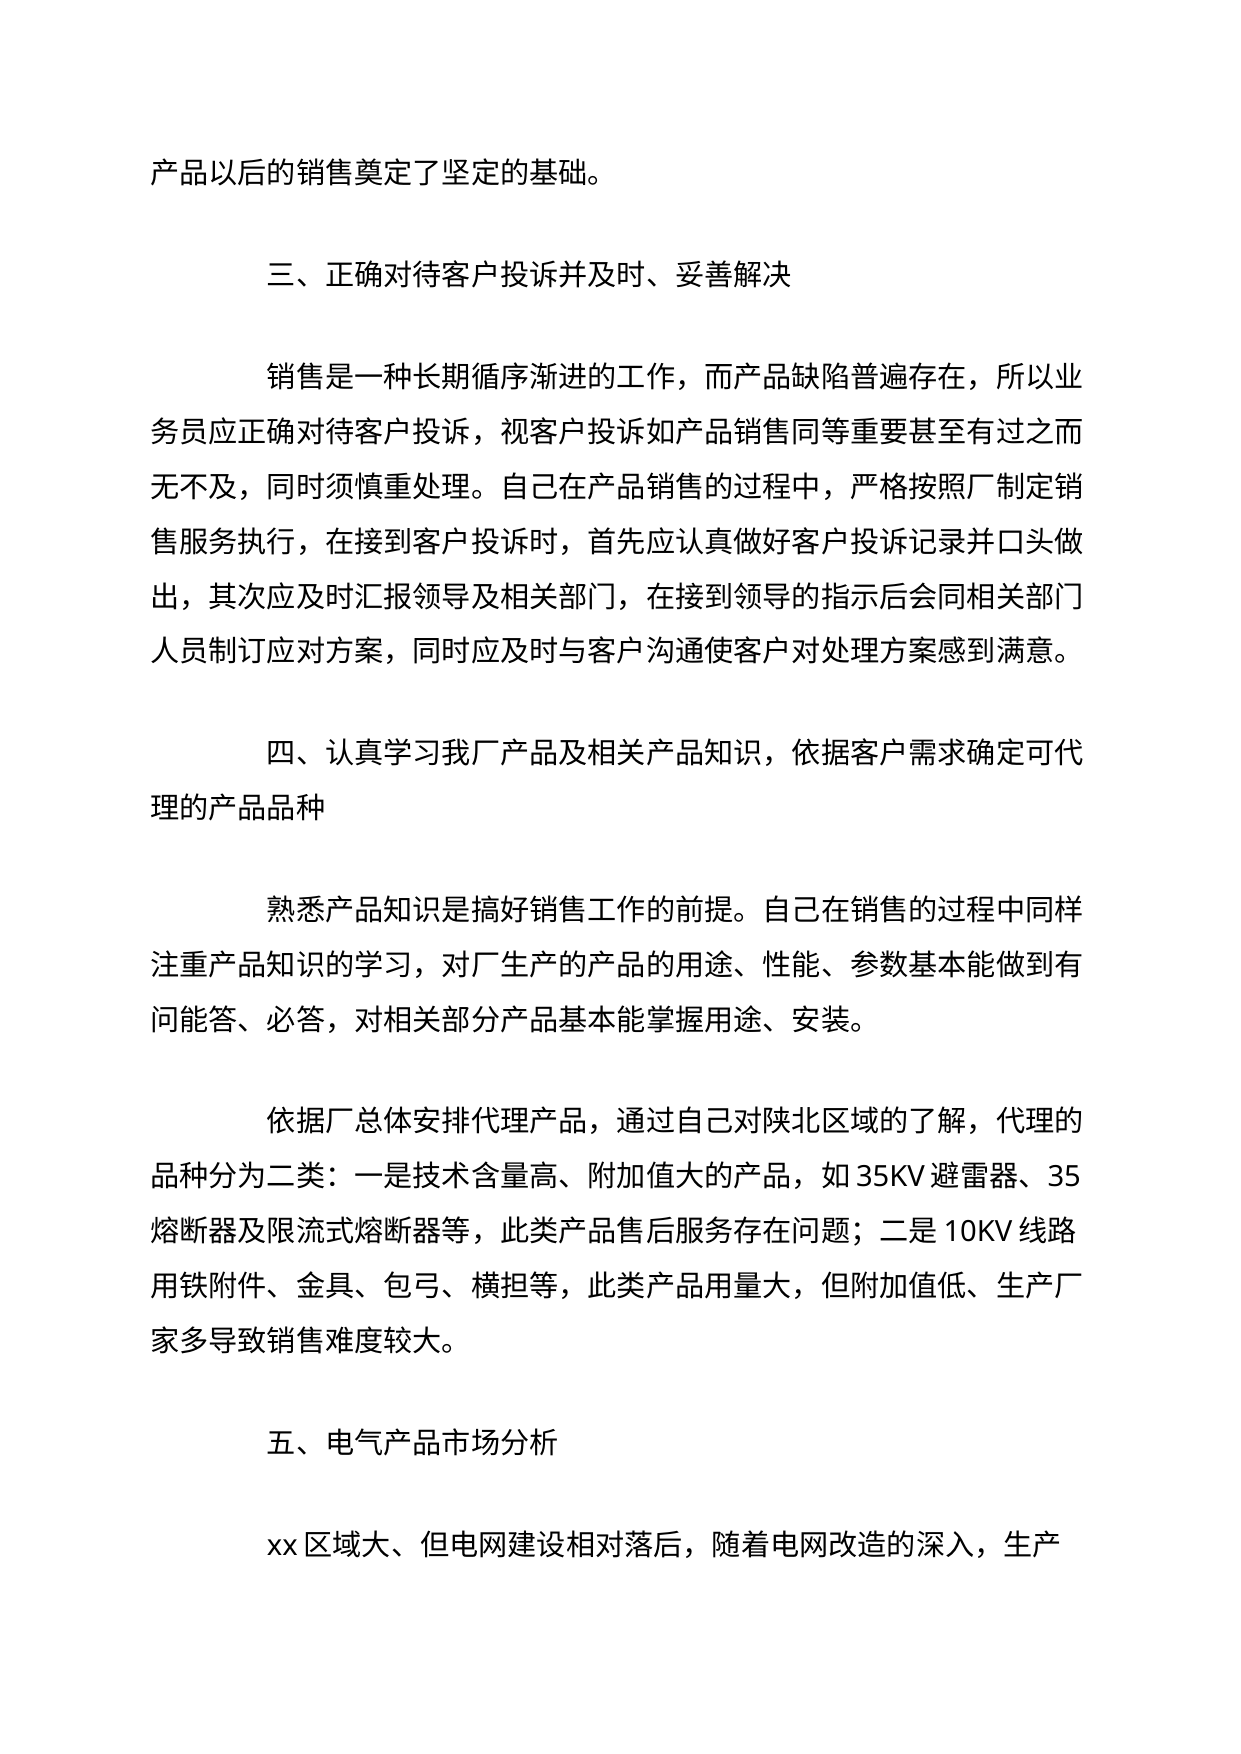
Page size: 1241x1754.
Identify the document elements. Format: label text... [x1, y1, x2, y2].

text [150, 150, 1090, 192]
text 四、认真学习我厂产品及相关产品知识，依据客户需求确定可代理的产品品种 [150, 730, 1090, 827]
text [150, 1521, 1090, 1564]
text 依据厂总体安排代理产品，通过自己对陕北区域的了解，代理的品种分为二类：一是技术含量高、附加值大的产品，如35KV避雷器、35熔断器及限流式熔断器等，此类产品售后服务存在问题；二是10KV线路用铁附件、金具、包弓、横担等，此类产品用量大，但附加值低、生产厂家多导致销售难度较大。 [150, 1098, 1090, 1360]
text 销售是一种长期循序渐进的工作，而产品缺陷普遍存在，所以业务员应正确对待客户投诉，视客户投诉如产品销售同等重要甚至有过之而无不及，同时须慎重处理。自己在产品销售的过程中，严格按照厂制定销售服务执行，在接到客户投诉时，首先应认真做好客户投诉记录并口头做出，其次应及时汇报领导及相关部门，在接到领导的指示后会同相关部门人员制订应对方案，同时应及时与客户沟通使客户对处理方案感到满意。 [150, 353, 1090, 670]
text 熟悉产品知识是搞好销售工作的前提。自己在销售的过程中同样注重产品知识的学习，对厂生产的产品的用途、性能、参数基本能做到有问能答、必答，对相关部分产品基本能掌握用途、安装。 [150, 886, 1090, 1038]
text 三、正确对待客户投诉并及时、妥善解决 [150, 252, 1090, 294]
text 五、电气产品市场分析 [150, 1419, 1090, 1462]
